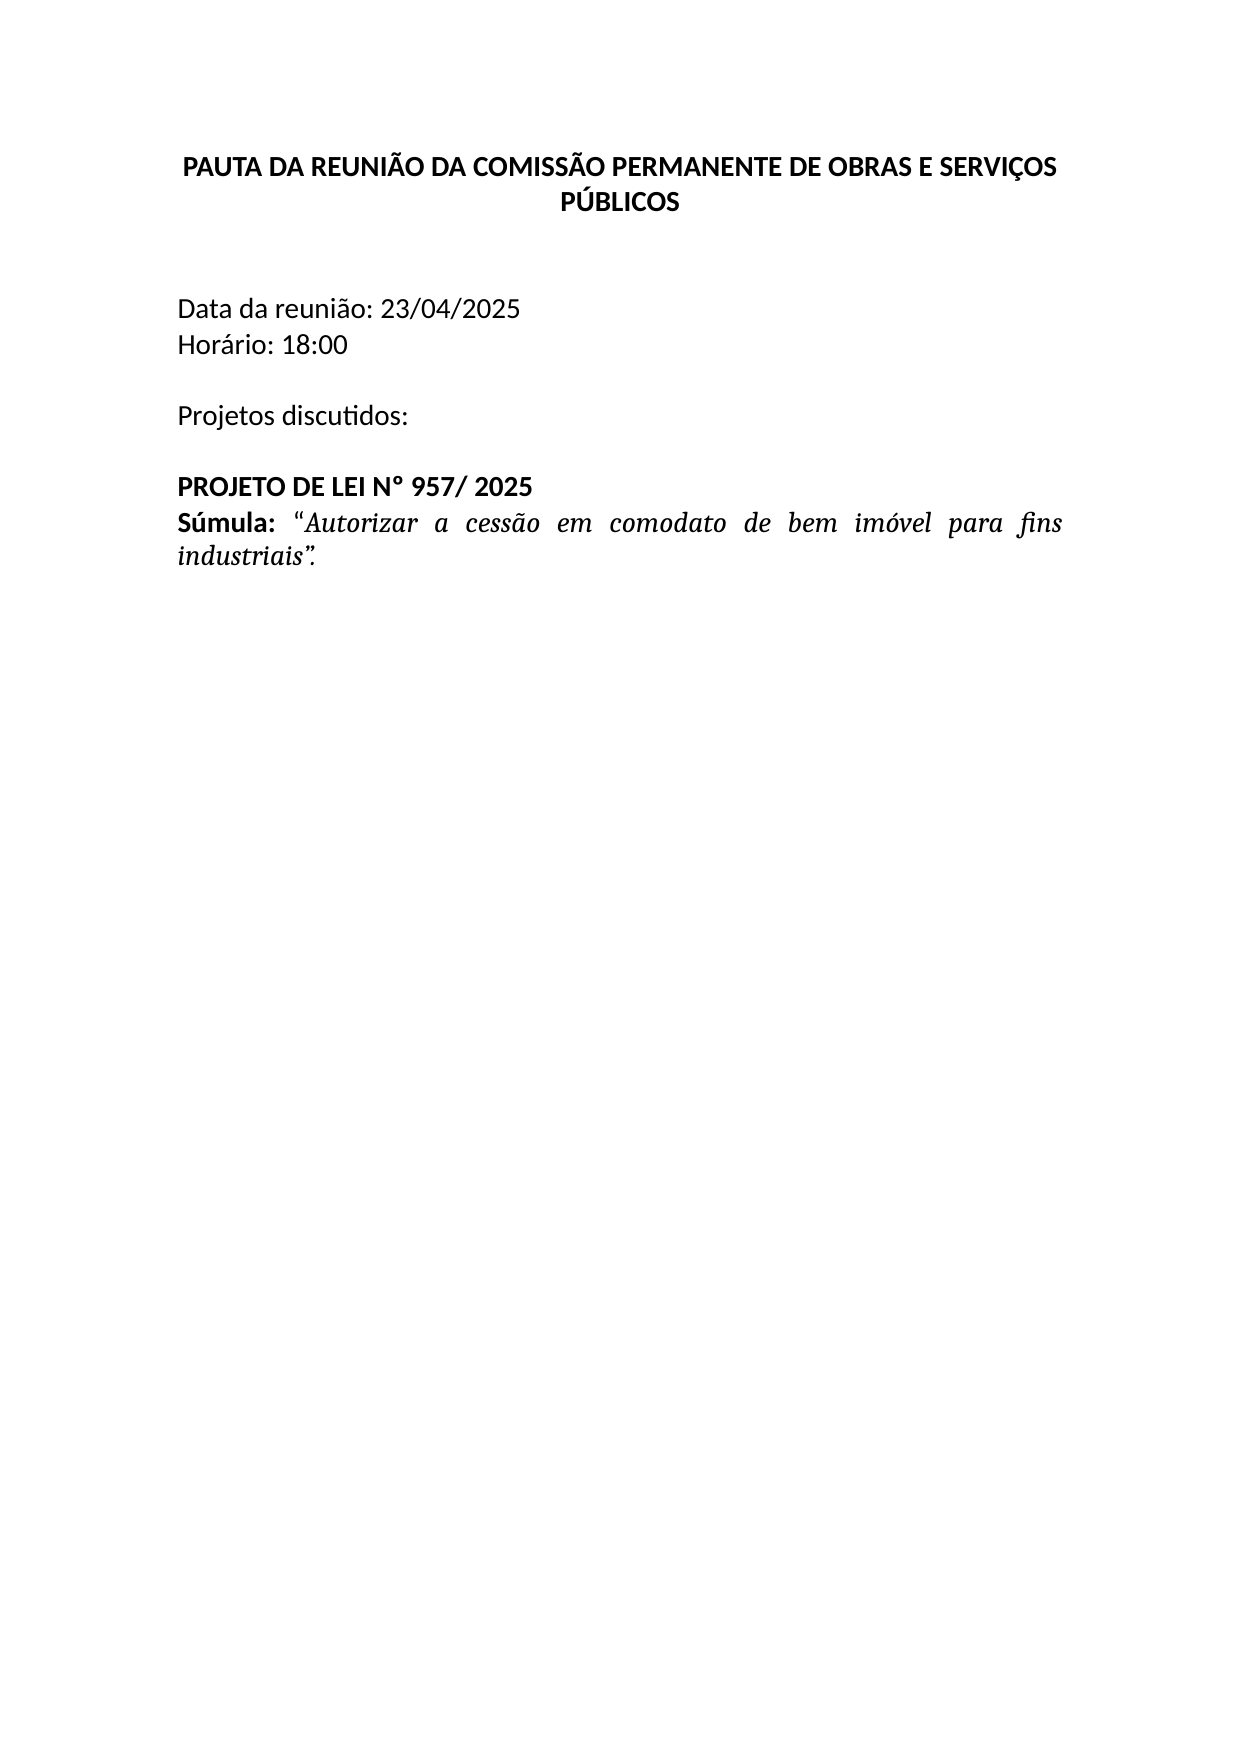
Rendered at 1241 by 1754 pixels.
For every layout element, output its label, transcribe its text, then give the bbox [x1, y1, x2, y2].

text Súmula: “Autorizar a cessão em comodato de bem imóvel para fins industriais”. [177, 504, 1063, 573]
text PAUTA DA REUNIÃO DA COMISSÃO PERMANENTE DE OBRAS E SERVIÇOS PÚBLICOS [177, 148, 1063, 219]
text Horário: 18:00 [177, 326, 1063, 361]
text PROJETO DE LEI Nº 957/ 2025 [177, 468, 1063, 504]
text Projetos discutidos: [177, 397, 1063, 433]
text Data da reunião: 23/04/2025 [177, 290, 1063, 326]
